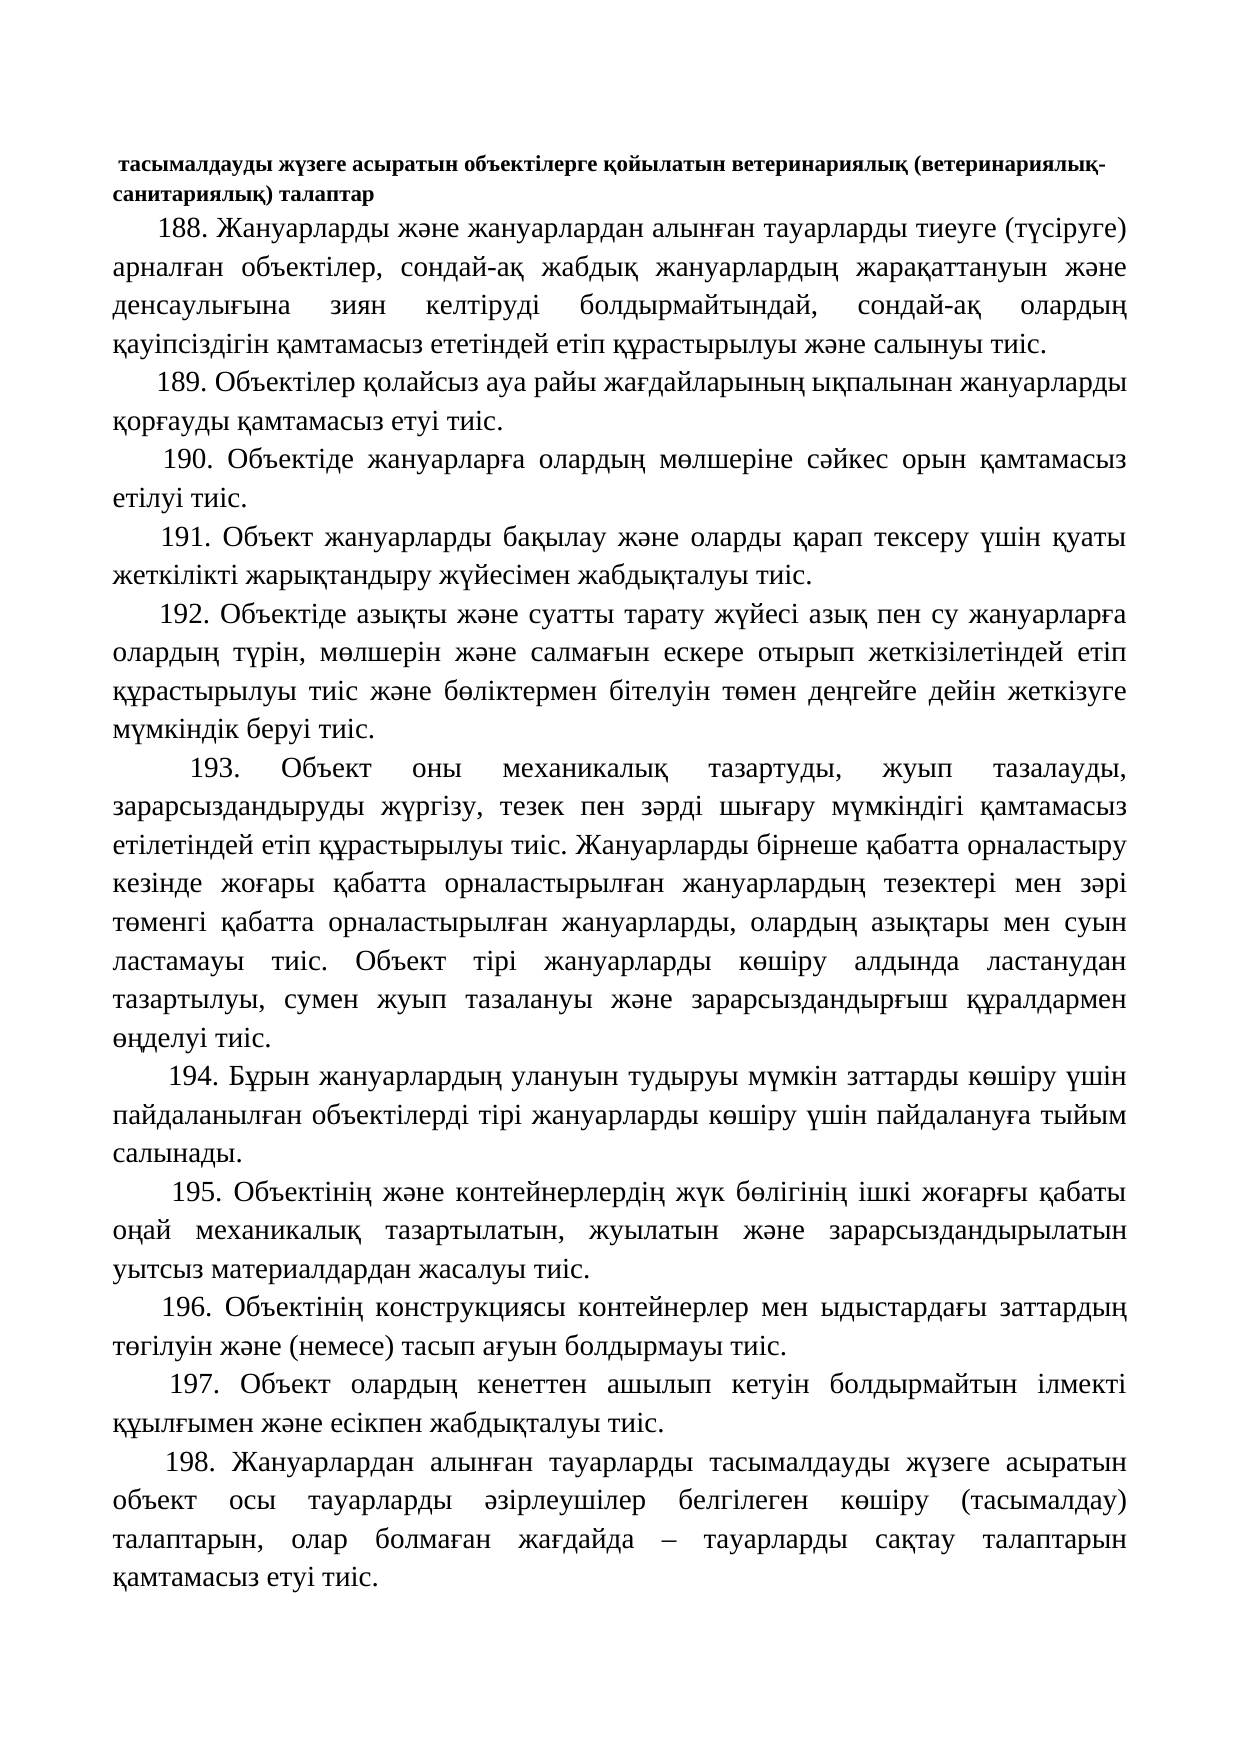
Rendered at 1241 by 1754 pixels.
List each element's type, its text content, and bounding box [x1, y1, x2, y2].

text 189. Объектілер қолайсыз ауа райы жағдайларының ықпалынан жануарларды қорғауды қамтамасыз етуі тиіс. [112, 364, 1128, 437]
text 192. Объектіде азықты және суатты тарату жүйесі азық пен су жануарларға олардың түрін, мөлшерін және салмағын ескере отырып жеткізілетіндей етіп құрастырылуы тиіс және бөліктермен бітелуін төмен деңгейге дейін жеткізуге мүмкіндік беруі тиіс. [112, 596, 1128, 745]
text 191. Объект жануарларды бақылау және оларды қарап тексеру үшін қуаты жеткілікті жарықтандыру жүйесімен жабдықталуы тиіс. [112, 519, 1128, 591]
text 196. Объектінің конструкциясы контейнерлер мен ыдыстардағы заттардың төгілуін және (немесе) тасып ағуын болдырмауы тиіс. [112, 1289, 1128, 1362]
text 188. Жануарларды және жануарлардан алынған тауарларды тиеуге (түсіруге) арналған объектілер, сондай-ақ жабдық жануарлардың жарақаттануын және денсаулығына зиян келтіруді болдырмайтындай, сондай-ақ олардың қауіпсіздігін қамтамасыз ететіндей етіп құрастырылуы және салынуы тиіс. [112, 210, 1128, 359]
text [112, 150, 1128, 207]
text 190. Объектіде жануарларға олардың мөлшеріне сәйкес орын қамтамасыз етілуі тиіс. [112, 442, 1128, 514]
text 195. Объектінің және контейнерлердің жүк бөлігінің ішкі жоғарғы қабаты оңай механикалық тазартылатын, жуылатын және зарарсыздандырылатын уытсыз материалдардан жасалуы тиіс. [112, 1174, 1128, 1284]
text 198. Жануарлардан алынған тауарларды тасымалдауды жүзеге асыратын объект осы тауарларды әзірлеушілер белгілеген көшіру (тасымалдау) талаптарын, олар болмаған жағдайда – тауарларды сақтау талаптарын қамтамасыз етуі тиіс. [112, 1444, 1128, 1593]
text 193. Объект оны механикалық тазартуды, жуып тазалауды, зарарсыздандыруды жүргізу, тезек пен зәрді шығару мүмкіндігі қамтамасыз етілетіндей етіп құрастырылуы тиіс. Жануарларды бірнеше қабатта орналастыру кезінде жоғары қабатта орналастырылған жануарлардың тезектері мен зәрі төменгі қабатта орналастырылған жануарларды, олардың азықтары мен суын ластамауы тиіс. Объект тірі жануарларды көшіру алдында ластанудан тазартылуы, сумен жуып тазалануы және зарарсыздандырғыш құралдармен өңделуі тиіс. [112, 750, 1128, 1053]
text 194. Бұрын жануарлардың улануын тудыруы мүмкін заттарды көшіру үшін пайдаланылған объектілерді тірі жануарларды көшіру үшін пайдалануға тыйым салынады. [112, 1058, 1128, 1169]
text 197. Объект олардың кенеттен ашылып кетуін болдырмайтын ілмекті құылғымен және есікпен жабдықталуы тиіс. [112, 1367, 1128, 1439]
